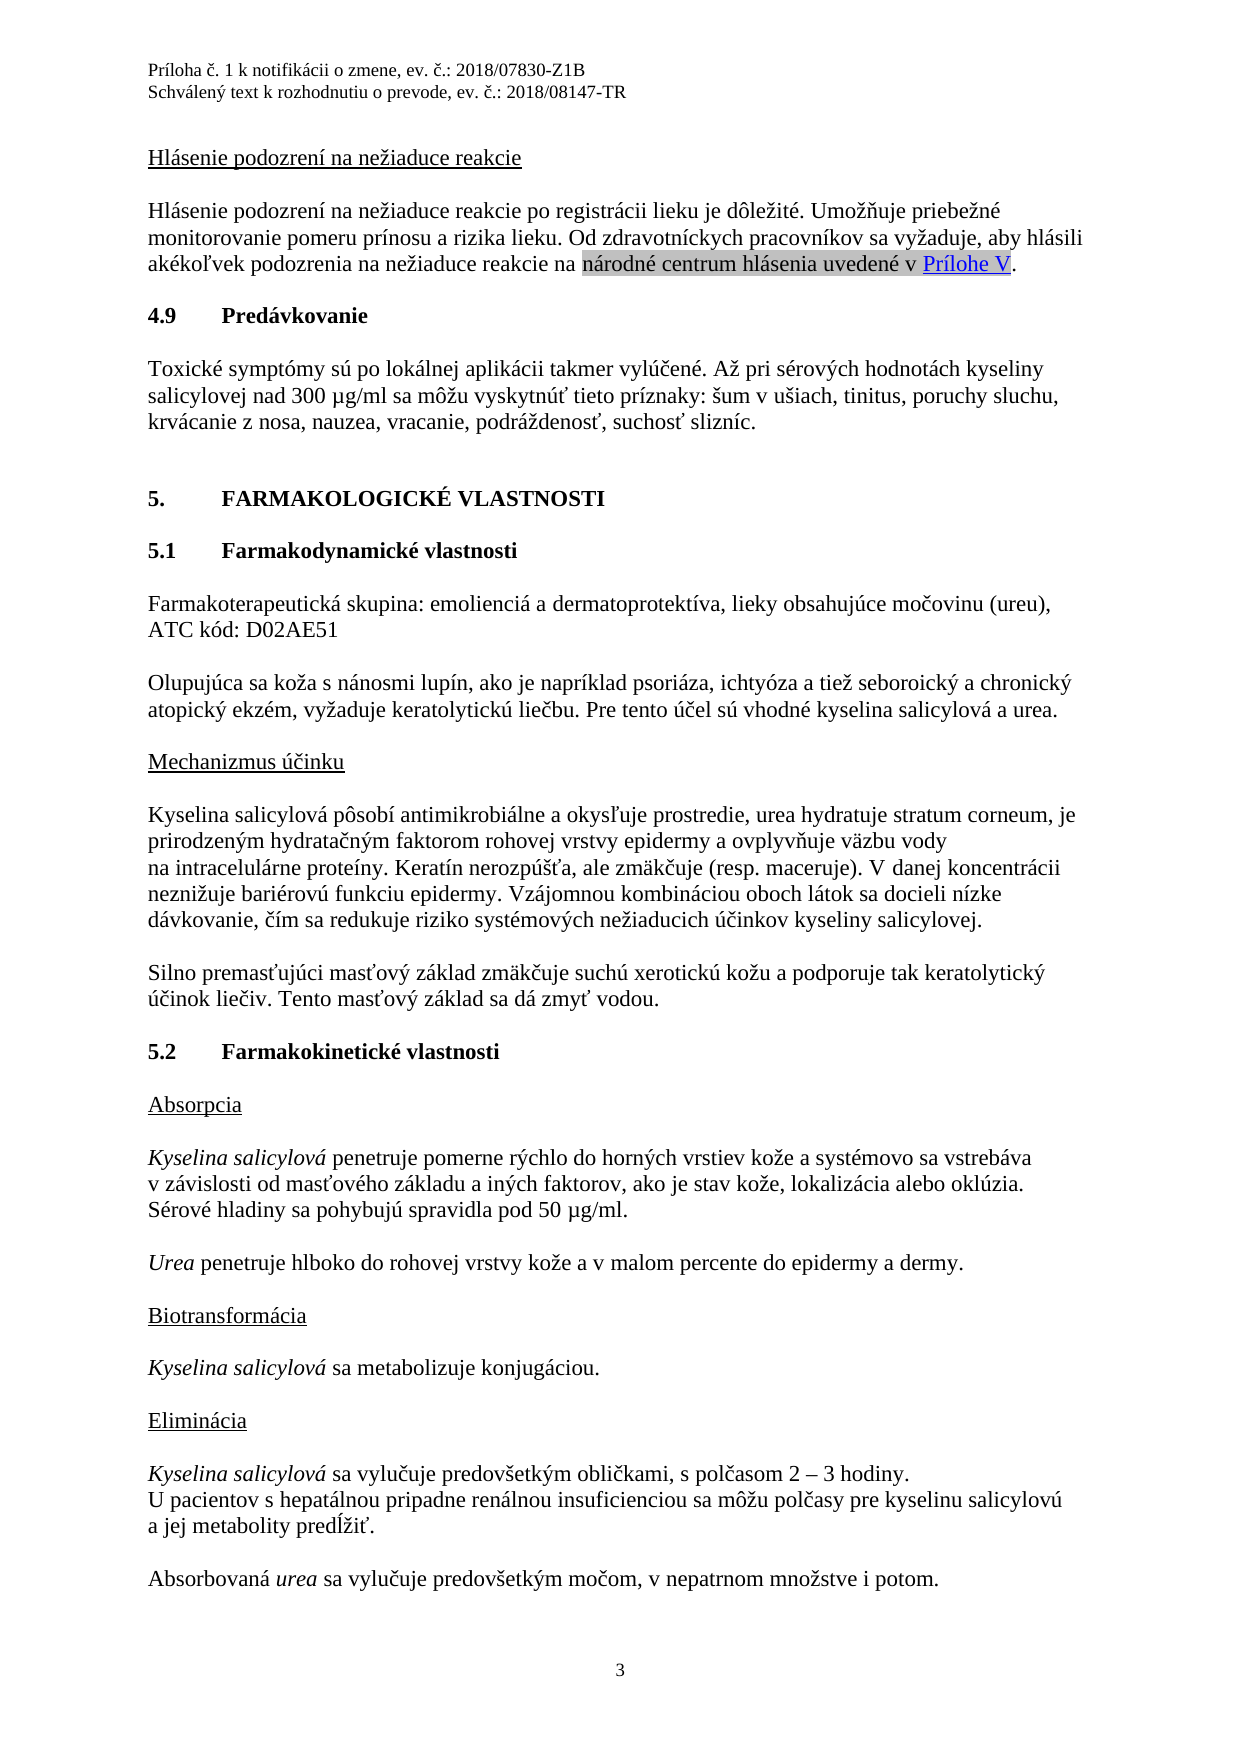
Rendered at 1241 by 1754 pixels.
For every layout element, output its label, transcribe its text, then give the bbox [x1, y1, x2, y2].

text Absorbovaná urea sa vylučuje predovšetkým močom, v nepatrnom množstve i potom. [148, 1565, 1092, 1592]
text Mechanizmus účinku [148, 748, 1092, 775]
text Urea penetruje hlboko do rohovej vrstvy kože a v malom percente do epidermy a dermy. [148, 1249, 1092, 1275]
text Biotransformácia [148, 1302, 1092, 1328]
text Hlásenie podozrení na nežiaduce reakcie [148, 144, 1092, 171]
text Farmakoterapeutická skupina: emolienciá a dermatoprotektíva, lieky obsahujúce močovinu (ureu), ATC kód: D02AE51 [148, 590, 1092, 643]
text Olupujúca sa koža s nánosmi lupín, ako je napríklad psoriáza, ichtyóza a tiež seboroický a chronický atopický ekzém, vyžaduje keratolytickú liečbu. Pre tento účel sú vhodné kyselina salicylová a urea. [148, 669, 1092, 722]
text Kyselina salicylová pôsobí antimikrobiálne a okysľuje prostredie, urea hydratuje stratum corneum, je prirodzeným hydratačným faktorom rohovej vrstvy epidermy a ovplyvňuje väzbu vody na intracelulárne proteíny. Keratín nerozpúšťa, ale zmäkčuje (resp. maceruje). V danej koncentrácii neznižuje bariérovú funkciu epidermy. Vzájomnou kombináciou oboch látok sa docieli nízke dávkovanie, čím sa redukuje riziko systémových nežiaducich účinkov kyseliny salicylovej. [148, 801, 1092, 933]
text 5.1 Farmakodynamické vlastnosti [148, 537, 1092, 564]
text Kyselina salicylová sa vylučuje predovšetkým obličkami, s polčasom 2 – 3 hodiny. [148, 1460, 1092, 1486]
text Kyselina salicylová penetruje pomerne rýchlo do horných vrstiev kože a systémovo sa vstrebáva v závislosti od masťového základu a iných faktorov, ako je stav kože, lokalizácia alebo oklúzia. Sérové hladiny sa pohybujú spravidla pod 50 µg/ml. [148, 1144, 1092, 1223]
text 5. FARMAKOLOGICKÉ VLASTNOSTI [148, 485, 1092, 511]
text Eliminácia [148, 1407, 1092, 1433]
text Absorpcia [148, 1091, 1092, 1117]
text Silno premasťujúci masťový základ zmäkčuje suchú xerotickú kožu a podporuje tak keratolytický účinok liečiv. Tento masťový základ sa dá zmyť vodou. [148, 959, 1092, 1012]
text Hlásenie podozrení na nežiaduce reakcie po registrácii lieku je dôležité. Umožňuje priebežné monitorovanie pomeru prínosu a rizika lieku. Od zdravotníckych pracovníkov sa vyžaduje, aby hlásili akékoľvek podozrenia na nežiaduce reakcie na národné centrum hlásenia uvedené v Prílohe V. [148, 197, 1092, 276]
text Toxické symptómy sú po lokálnej aplikácii takmer vylúčené. Až pri sérových hodnotách kyseliny salicylovej nad 300 µg/ml sa môžu vyskytnúť tieto príznaky: šum v ušiach, tinitus, poruchy sluchu, krvácanie z nosa, nauzea, vracanie, podráždenosť, suchosť slizníc. [148, 355, 1092, 434]
text U pacientov s hepatálnou pripadne renálnou insuficienciou sa môžu polčasy pre kyselinu salicylovú a jej metabolity predĺžiť. [148, 1486, 1092, 1539]
text 4.9 Predávkovanie [148, 303, 1092, 329]
text 5.2 Farmakokinetické vlastnosti [148, 1038, 1092, 1064]
text Kyselina salicylová sa metabolizuje konjugáciou. [148, 1354, 1092, 1381]
